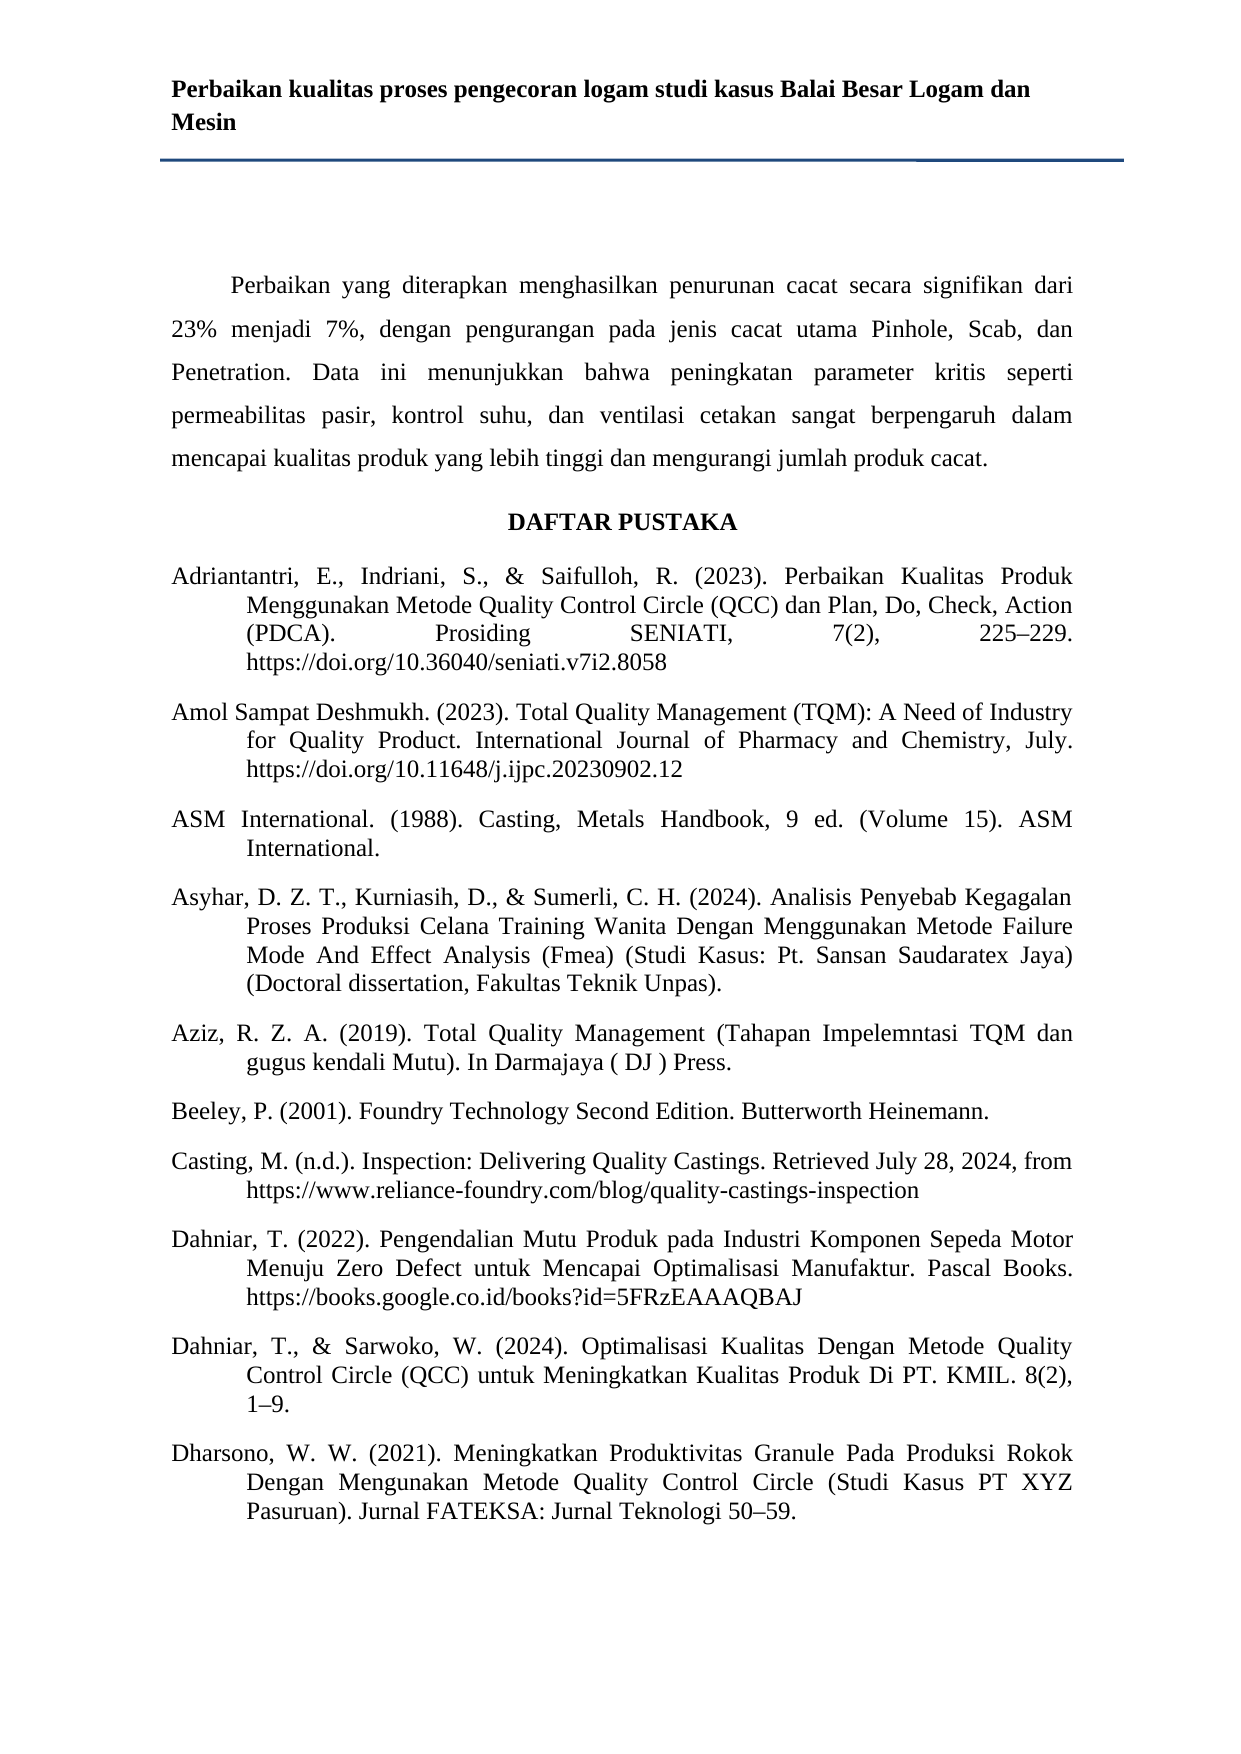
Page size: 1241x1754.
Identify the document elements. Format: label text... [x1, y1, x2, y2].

text Beeley, P. (2001). Foundry Technology Second Edition. Butterworth Heinemann. [171, 1096, 1074, 1125]
text ASM International. (1988). Casting, Metals Handbook, 9 ed. (Volume 15). ASM International. [171, 804, 1074, 861]
text Casting, M. (n.d.). Inspection: Delivering Quality Castings. Retrieved July 28, 2024, from https://www.reliance-foundry.com/blog/quality-castings-inspection [171, 1146, 1074, 1203]
text Perbaikan yang diterapkan menghasilkan penurunan cacat secara signifikan dari 23% menjadi 7%, dengan pengurangan pada jenis cacat utama Pinhole, Scab, dan Penetration. Data ini menunjukkan bahwa peningkatan parameter kritis seperti permeabilitas pasir, kontrol suhu, dan ventilasi cetakan sangat berpengaruh dalam mencapai kualitas produk yang lebih tinggi dan mengurangi jumlah produk cacat. [171, 271, 1074, 472]
text Amol Sampat Deshmukh. (2023). Total Quality Management (TQM): A Need of Industry for Quality Product. International Journal of Pharmacy and Chemistry, July. https://doi.org/10.11648/j.ijpc.20230902.12 [171, 697, 1074, 783]
text Dahniar, T., & Sarwoko, W. (2024). Optimalisasi Kualitas Dengan Metode Quality Control Circle (QCC) untuk Meningkatkan Kualitas Produk Di PT. KMIL. 8(2), 1–9. [171, 1331, 1074, 1418]
text DAFTAR PUSTAKA [171, 507, 1074, 536]
text Asyhar, D. Z. T., Kurniasih, D., & Sumerli, C. H. (2024). Analisis Penyebab Kegagalan Proses Produksi Celana Training Wanita Dengan Menggunakan Metode Failure Mode And Effect Analysis (Fmea) (Studi Kasus: Pt. Sansan Saudaratex Jaya) (Doctoral dissertation, Fakultas Teknik Unpas). [171, 882, 1074, 997]
text Dahniar, T. (2022). Pengendalian Mutu Produk pada Industri Komponen Sepeda Motor Menuju Zero Defect untuk Mencapai Optimalisasi Manufaktur. Pascal Books. https://books.google.co.id/books?id=5FRzEAAAQBAJ [171, 1224, 1074, 1311]
text Adriantantri, E., Indriani, S., & Saifulloh, R. (2023). Perbaikan Kualitas Produk Menggunakan Metode Quality Control Circle (QCC) dan Plan, Do, Check, Action (PDCA). Prosiding SENIATI, 7(2), 225–229. https://doi.org/10.36040/seniati.v7i2.8058 [171, 561, 1074, 676]
text Dharsono, W. W. (2021). Meningkatkan Produktivitas Granule Pada Produksi Rokok Dengan Mengunakan Metode Quality Control Circle (Studi Kasus PT XYZ Pasuruan). Jurnal FATEKSA: Jurnal Teknologi 50–59. [171, 1438, 1074, 1525]
text Aziz, R. Z. A. (2019). Total Quality Management (Tahapan Impelemntasi TQM dan gugus kendali Mutu). In Darmajaya ( DJ ) Press. [171, 1018, 1074, 1076]
